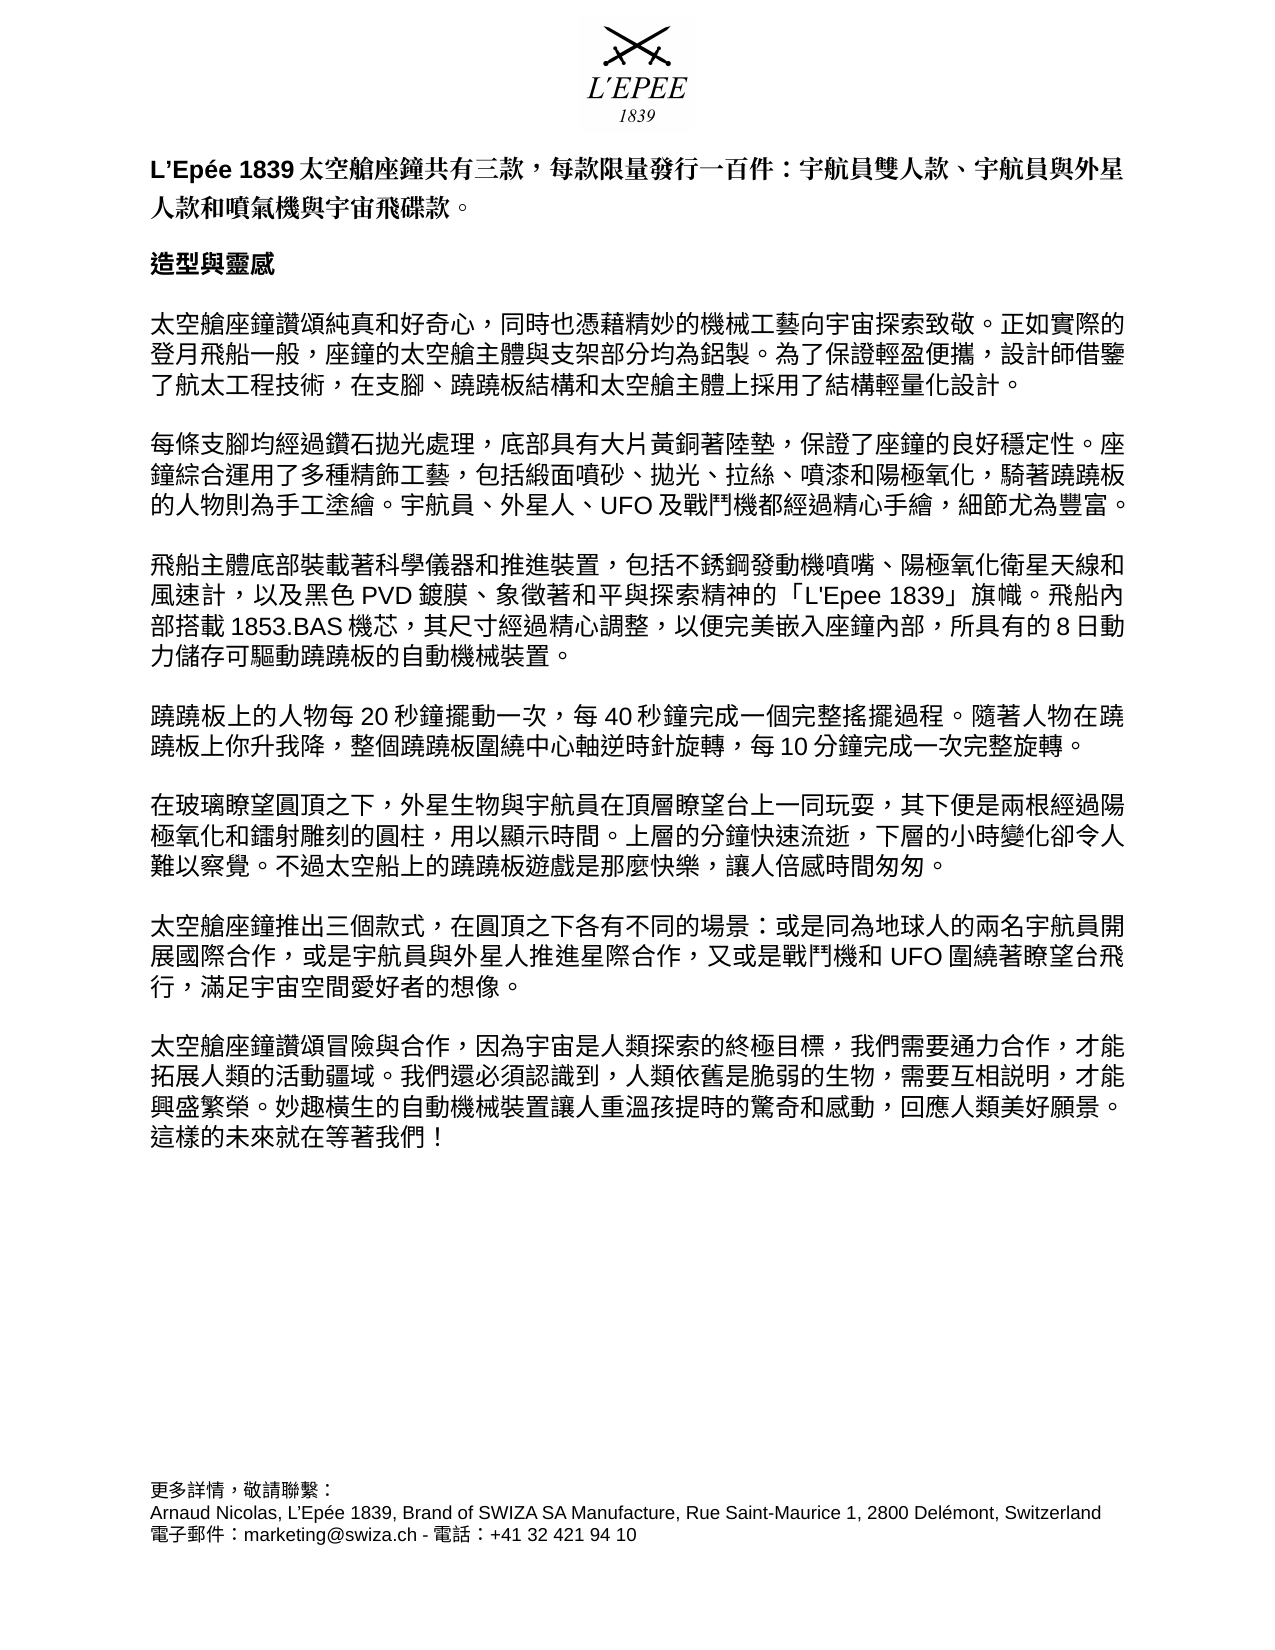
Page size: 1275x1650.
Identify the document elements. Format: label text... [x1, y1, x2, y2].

text 太空艙座鐘讚頌純真和好奇心，同時也憑藉精妙的機械工藝向宇宙探索致敬。正如實際的登月飛船一般，座鐘的太空艙主體與支架部分均為鋁製。為了保證輕盈便攜，設計師借鑒了航太工程技術，在支腳、蹺蹺板結構和太空艙主體上採用了結構輕量化設計。 [150, 309, 1125, 401]
text 太空艙座鐘讚頌冒險與合作，因為宇宙是人類探索的終極目標，我們需要通力合作，才能拓展人類的活動疆域。我們還必須認識到，人類依舊是脆弱的生物，需要互相説明，才能興盛繁榮。妙趣橫生的自動機械裝置讓人重溫孩提時的驚奇和感動，回應人類美好願景。這樣的未來就在等著我們！ [150, 1031, 1125, 1153]
text 太空艙座鐘推出三個款式，在圓頂之下各有不同的場景：或是同為地球人的兩名宇航員開展國際合作，或是宇航員與外星人推進星際合作，又或是戰鬥機和UFO圍繞著瞭望台飛行，滿足宇宙空間愛好者的想像。 [150, 911, 1125, 1002]
picture [578, 15, 696, 133]
text 每條支腳均經過鑽石拋光處理，底部具有大片黃銅著陸墊，保證了座鐘的良好穩定性。座鐘綜合運用了多種精飾工藝，包括緞面噴砂、拋光、拉絲、噴漆和陽極氧化，騎著蹺蹺板的人物則為手工塗繪。宇航員、外星人、UFO及戰鬥機都經過精心手繪，細節尤為豐富。 [150, 429, 1125, 521]
text 飛船主體底部裝載著科學儀器和推進裝置，包括不銹鋼發動機噴嘴、陽極氧化衛星天線和風速計，以及黑色PVD鍍膜、象徵著和平與探索精神的「L'Epee 1839」旗幟。飛船內部搭載1853.BAS機芯，其尺寸經過精心調整，以便完美嵌入座鐘內部，所具有的8日動力儲存可驅動蹺蹺板的自動機械裝置。 [150, 550, 1125, 672]
text 造型與靈感 [150, 244, 1125, 280]
text L’Epée 1839太空艙座鐘共有三款，每款限量發行一百件：宇航員雙人款、宇航員與外星人款和噴氣機與宇宙飛碟款。 [150, 150, 1125, 225]
text 蹺蹺板上的人物每20秒鐘擺動一次，每40秒鐘完成一個完整搖擺過程。隨著人物在蹺蹺板上你升我降，整個蹺蹺板圍繞中心軸逆時針旋轉，每10分鐘完成一次完整旋轉。 [150, 701, 1125, 762]
text 在玻璃瞭望圓頂之下，外星生物與宇航員在頂層瞭望台上一同玩耍，其下便是兩根經過陽極氧化和鐳射雕刻的圓柱，用以顯示時間。上層的分鐘快速流逝，下層的小時變化卻令人難以察覺。不過太空船上的蹺蹺板遊戲是那麼快樂，讓人倍感時間匆匆。 [150, 790, 1125, 882]
